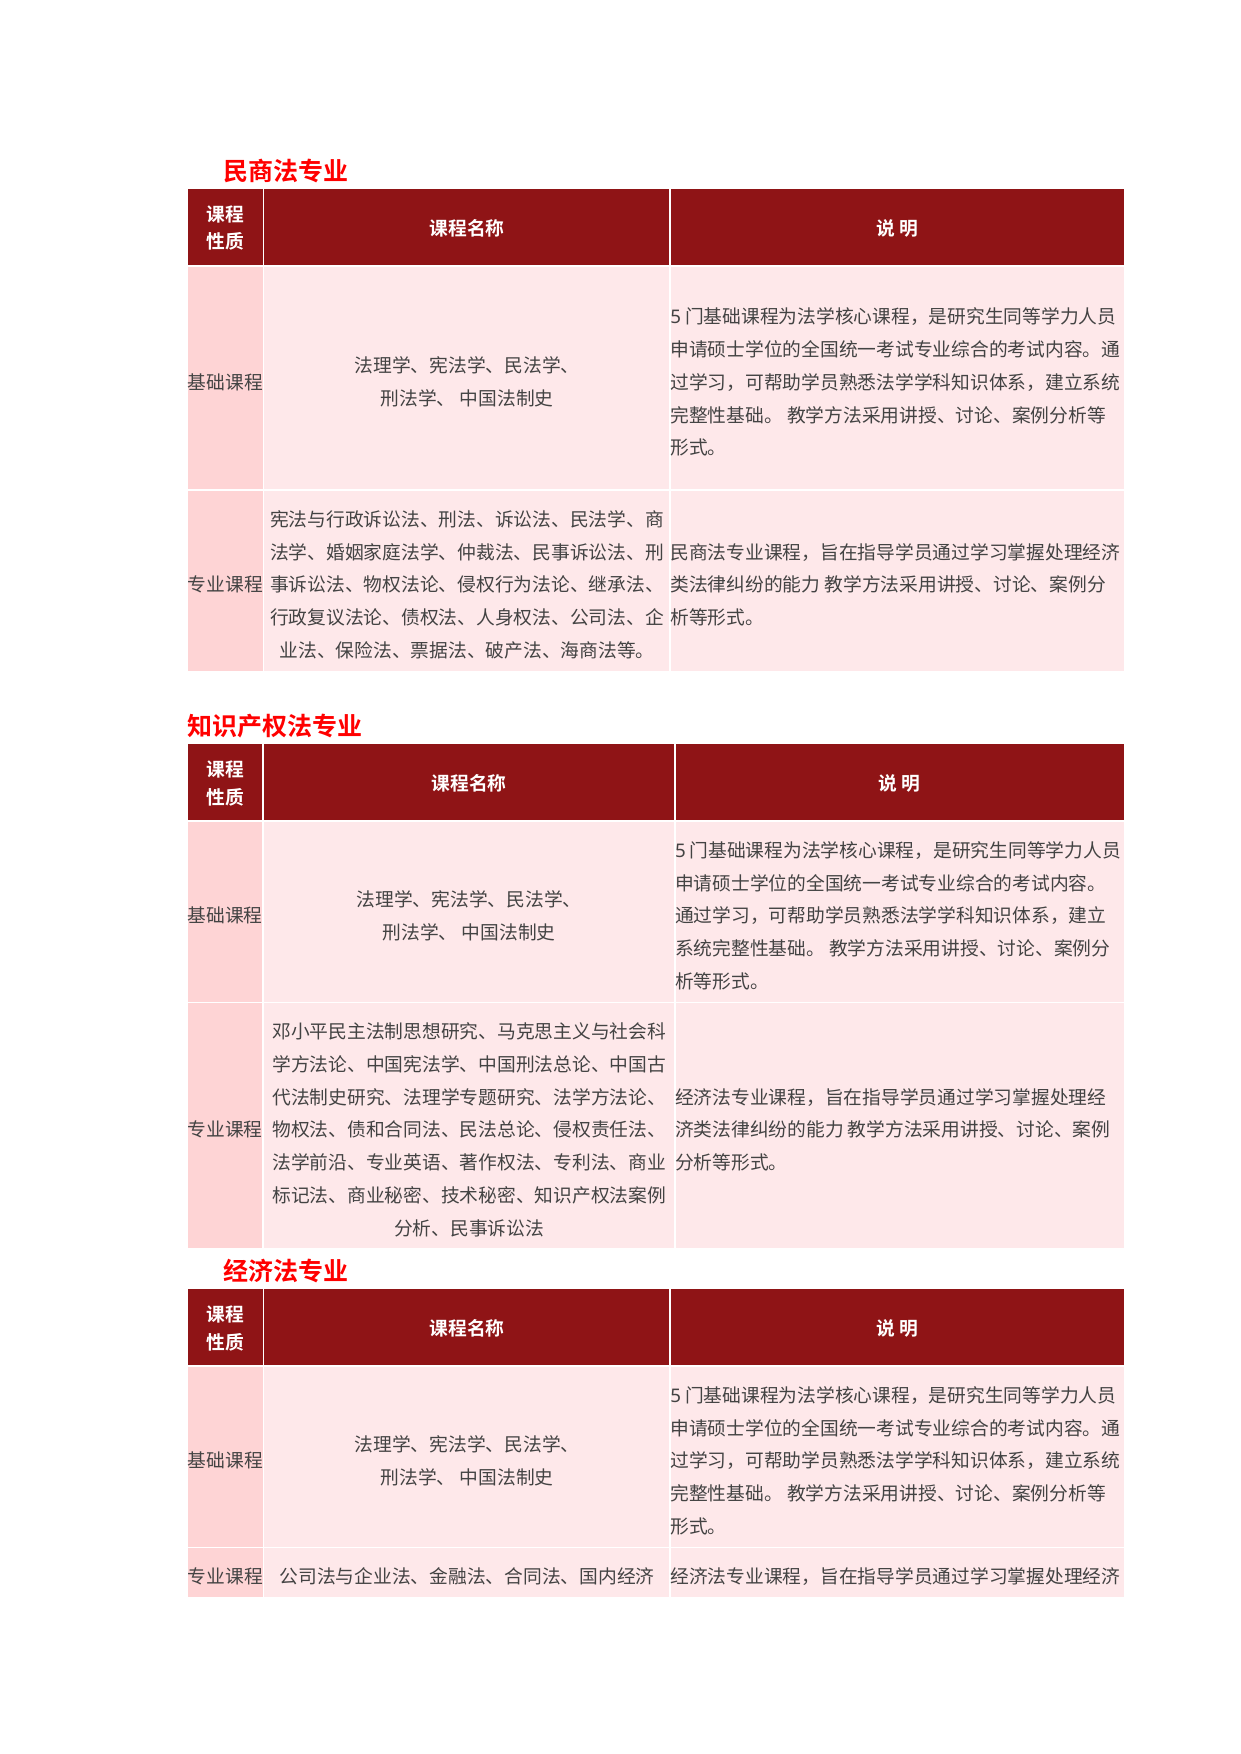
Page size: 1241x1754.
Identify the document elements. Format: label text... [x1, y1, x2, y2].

table_header 课程性质 [188, 744, 262, 820]
table_cell 民商法专业课程，旨在指导学员通过学习掌握处理经济类法律纠纷的能力 教学方法采用讲授、讨论、案例分析等形式。 [671, 491, 1124, 671]
table_cell 经济法专业课程，旨在指导学员通过学习掌握处理经济类法律纠纷的能力 教学方法采用讲授、讨论、案例分析等形式。 [676, 1003, 1124, 1248]
table_cell 专业课程 [188, 1003, 262, 1248]
table_header 课程名称 [264, 1289, 669, 1365]
table_cell 宪法与行政诉讼法、刑法、诉讼法、民法学、商法学、婚姻家庭法学、仲裁法、民事诉讼法、刑事诉讼法、物权法论、侵权行为法论、继承法、行政复议法论、债权法、人身权法、公司法、企业法、保险法、票据法、破产法、海商法等。 [264, 491, 669, 671]
table_cell 专业课程 [188, 1548, 263, 1597]
table_cell 5门基础课程为法学核心课程，是研究生同等学力人员申请硕士学位的全国统一考试专业综合的考试内容。通过学习，可帮助学员熟悉法学学科知识体系，建立系统完整性基础。 教学方法采用讲授、讨论、案例分析等形式。 [676, 822, 1124, 1002]
table_cell 邓小平民主法制思想研究、马克思主义与社会科学方法论、中国宪法学、中国刑法总论、中国古代法制史研究、法理学专题研究、法学方法论、物权法、债和合同法、民法总论、侵权责任法、法学前沿、专业英语、著作权法、专利法、商业标记法、商业秘密、技术秘密、知识产权法案例分析、民事诉讼法 [264, 1003, 674, 1248]
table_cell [264, 1548, 669, 1597]
table_cell 5门基础课程为法学核心课程，是研究生同等学力人员申请硕士学位的全国统一考试专业综合的考试内容。通过学习，可帮助学员熟悉法学学科知识体系，建立系统完整性基础。 教学方法采用讲授、讨论、案例分析等形式。 [671, 1367, 1124, 1547]
table_header 说 明 [671, 189, 1124, 265]
table_header 说 明 [671, 1289, 1124, 1365]
table_cell 法理学、宪法学、民法学、 刑法学、 中国法制史 [264, 822, 674, 1002]
text 民商法专业 [187, 150, 1053, 187]
table_header 课程名称 [264, 744, 674, 820]
table_cell 5门基础课程为法学核心课程，是研究生同等学力人员申请硕士学位的全国统一考试专业综合的考试内容。通过学习，可帮助学员熟悉法学学科知识体系，建立系统完整性基础。 教学方法采用讲授、讨论、案例分析等形式。 [671, 267, 1124, 489]
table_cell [671, 1548, 1124, 1597]
table_header 课程名称 [264, 189, 669, 265]
table_cell 法理学、宪法学、民法学、 刑法学、 中国法制史 [264, 1367, 669, 1547]
table_cell 基础课程 [188, 267, 263, 489]
table_header 课程性质 [188, 189, 263, 265]
table_header 说 明 [676, 744, 1124, 820]
text 知识产权法专业 [187, 672, 1053, 743]
table_cell 专业课程 [188, 491, 263, 671]
table_cell 基础课程 [188, 822, 262, 1002]
text 经济法专业 [187, 1250, 1053, 1288]
table_cell 基础课程 [188, 1367, 263, 1547]
table_header 课程性质 [188, 1289, 263, 1365]
table_cell 法理学、宪法学、民法学、 刑法学、 中国法制史 [264, 267, 669, 489]
